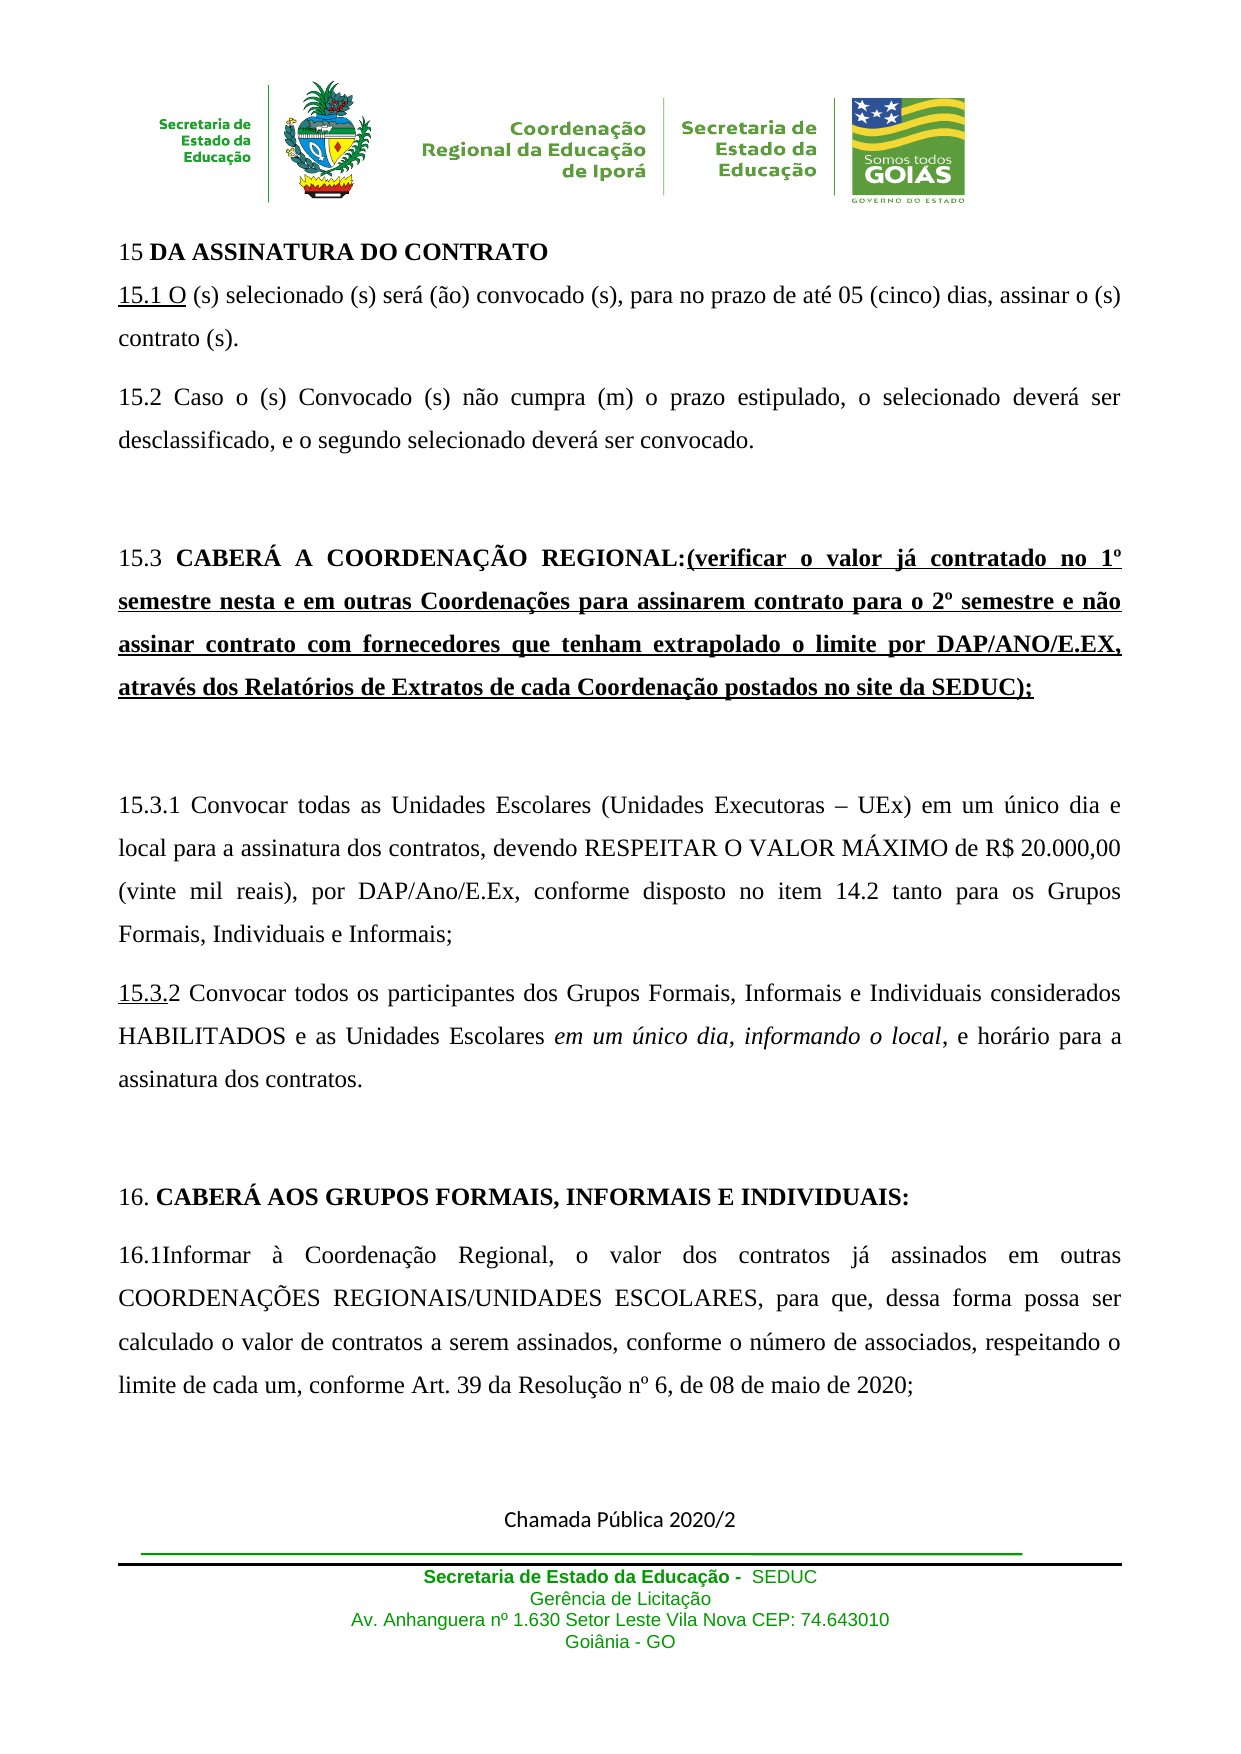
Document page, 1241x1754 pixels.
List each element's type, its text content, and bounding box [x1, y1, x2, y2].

text 15.3 CABERÁ A COORDENAÇÃO REGIONAL:(verificar o valor já contratado no 1º semestre nesta e em outras Coordenações para assinarem contrato para o 2º semestre e não assinar contrato com fornecedores que tenham extrapolado o limite por DAP/ANO/E.EX, através dos Relatórios de Extratos de cada Coordenação postados no site da SEDUC); [118, 543, 1122, 611]
text 16. CABERÁ AOS GRUPOS FORMAIS, INFORMAIS E INDIVIDUAIS: [118, 1182, 1122, 1210]
text 15.2 Caso o (s) Convocado (s) não cumpra (m) o prazo estipulado, o selecionado deverá ser desclassificado, e o segundo selecionado deverá ser convocado. [118, 382, 1122, 454]
text 15.1 O (s) selecionado (s) será (ão) convocado (s), para no prazo de até 05 (cinco) dias, assinar o (s) contrato (s). [118, 280, 1122, 352]
picture [118, 73, 973, 210]
text 15.3.2 Convocar todos os participantes dos Grupos Formais, Informais e Individuais considerados HABILITADOS e as Unidades Escolares em um único dia, informando o local, e horário para a assinatura dos contratos. [118, 978, 1122, 1093]
text 15.3.1 Convocar todas as Unidades Escolares (Unidades Executoras – UEx) em um único dia e local para a assinatura dos contratos, devendo RESPEITAR O VALOR MÁXIMO de R$ 20.000,00 (vinte mil reais), por DAP/Ano/E.Ex, conforme disposto no item 14.2 tanto para os Grupos Formais, Individuais e Informais; [118, 790, 1122, 948]
text 15 DA ASSINATURA DO CONTRATO [118, 237, 1122, 266]
text 15.3 CABERÁ A COORDENAÇÃO REGIONAL:(verificar o valor já contratado no 1º semestre nesta e em outras Coordenações para assinarem contrato para o 2º semestre e não assinar contrato com fornecedores que tenham extrapolado o limite por DAP/ANO/E.EX, através dos Relatórios de Extratos de cada Coordenação postados no site da SEDUC); [118, 612, 1122, 654]
text 16.1Informar à Coordenação Regional, o valor dos contratos já assinados em outras COORDENAÇÕES REGIONAIS/UNIDADES ESCOLARES, para que, dessa forma possa ser calculado o valor de contratos a serem assinados, conforme o número de associados, respeitando o limite de cada um, conforme Art. 39 da Resolução nº 6, de 08 de maio de 2020; [118, 1240, 1122, 1398]
text 15.3 CABERÁ A COORDENAÇÃO REGIONAL:(verificar o valor já contratado no 1º semestre nesta e em outras Coordenações para assinarem contrato para o 2º semestre e não assinar contrato com fornecedores que tenham extrapolado o limite por DAP/ANO/E.EX, através dos Relatórios de Extratos de cada Coordenação postados no site da SEDUC); [118, 656, 1122, 701]
